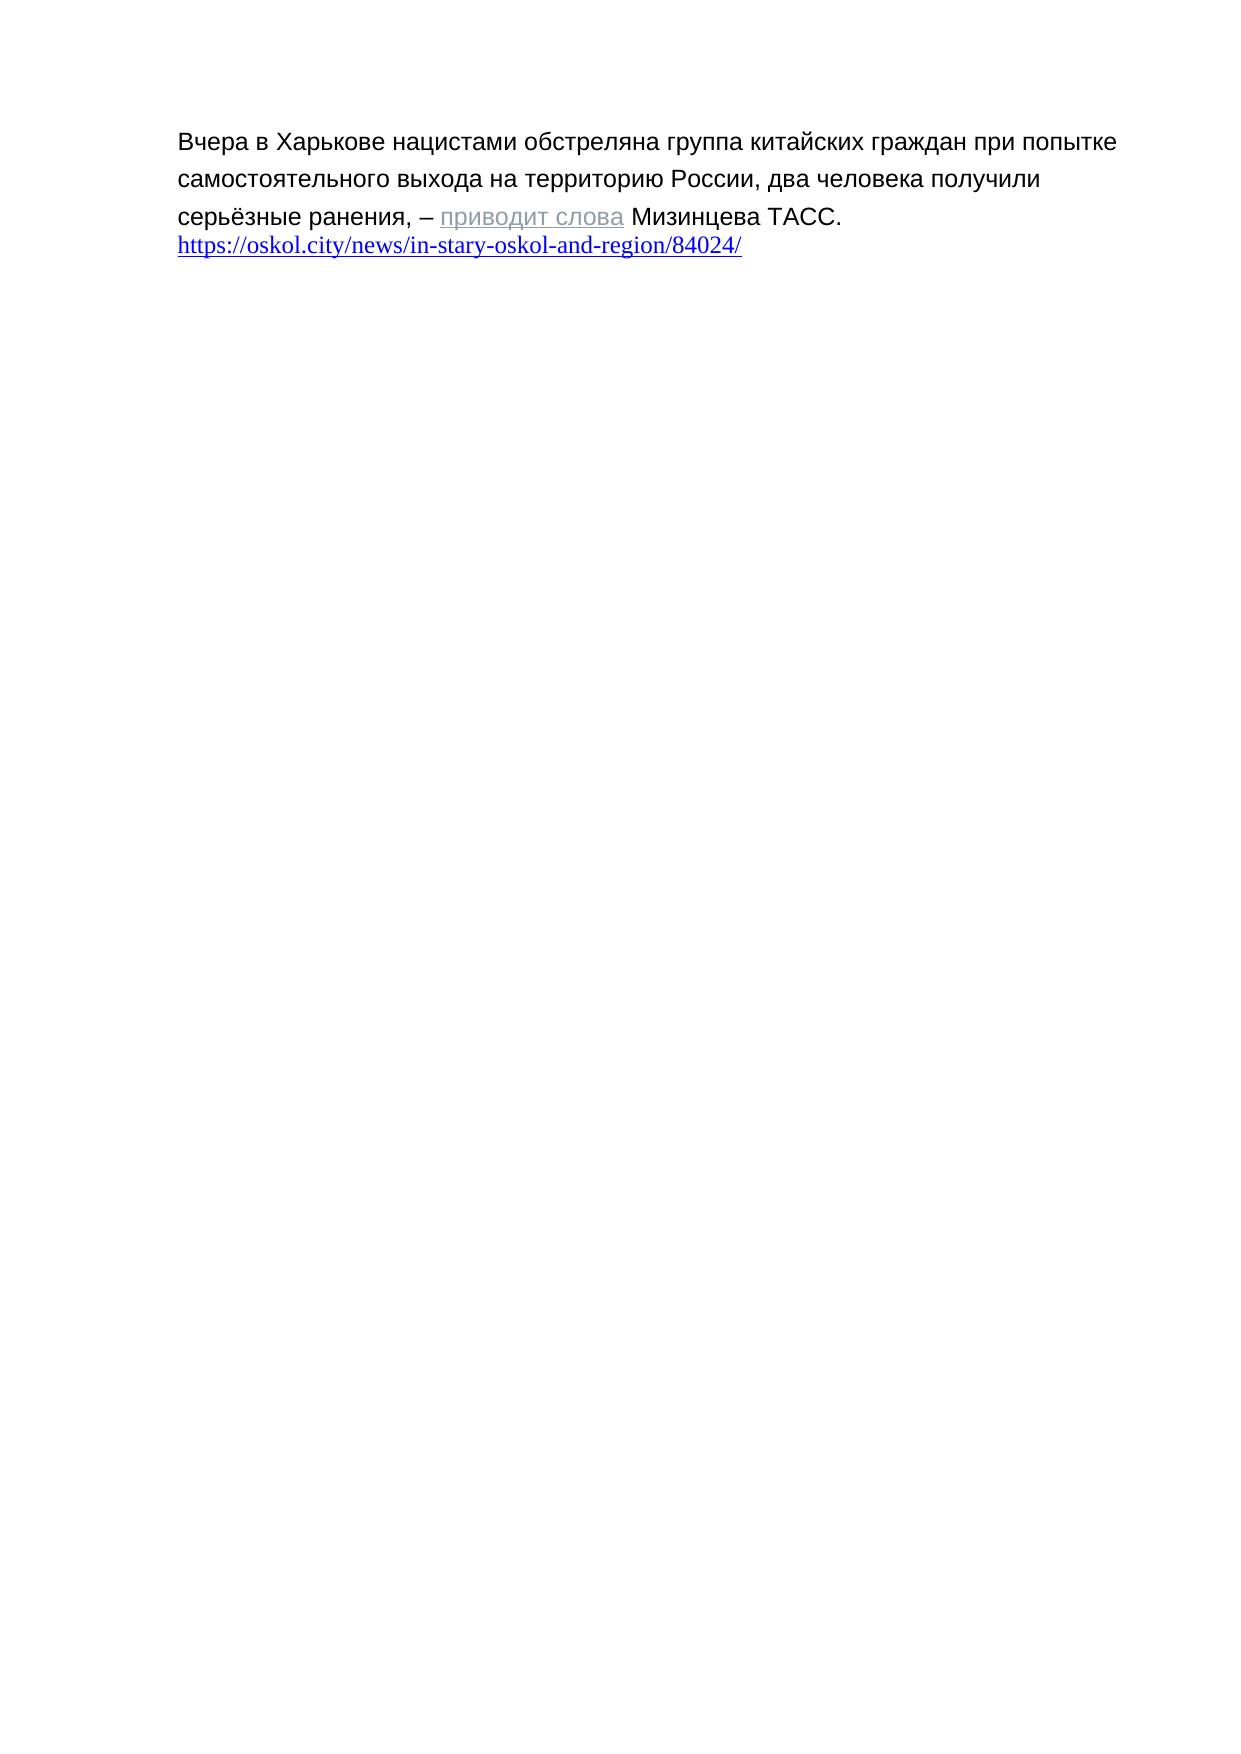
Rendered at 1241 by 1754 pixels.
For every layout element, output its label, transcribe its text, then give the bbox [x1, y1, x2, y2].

text Вчера в Харькове нацистами обстреляна группа китайских граждан при попытке самостоятельного выхода на территорию России, два человека получили серьёзные ранения, – приводит слова Мизинцева ТАСС. [177, 118, 1152, 231]
text https://oskol.city/news/in-stary-oskol-and-region/84024/ [177, 231, 1152, 259]
